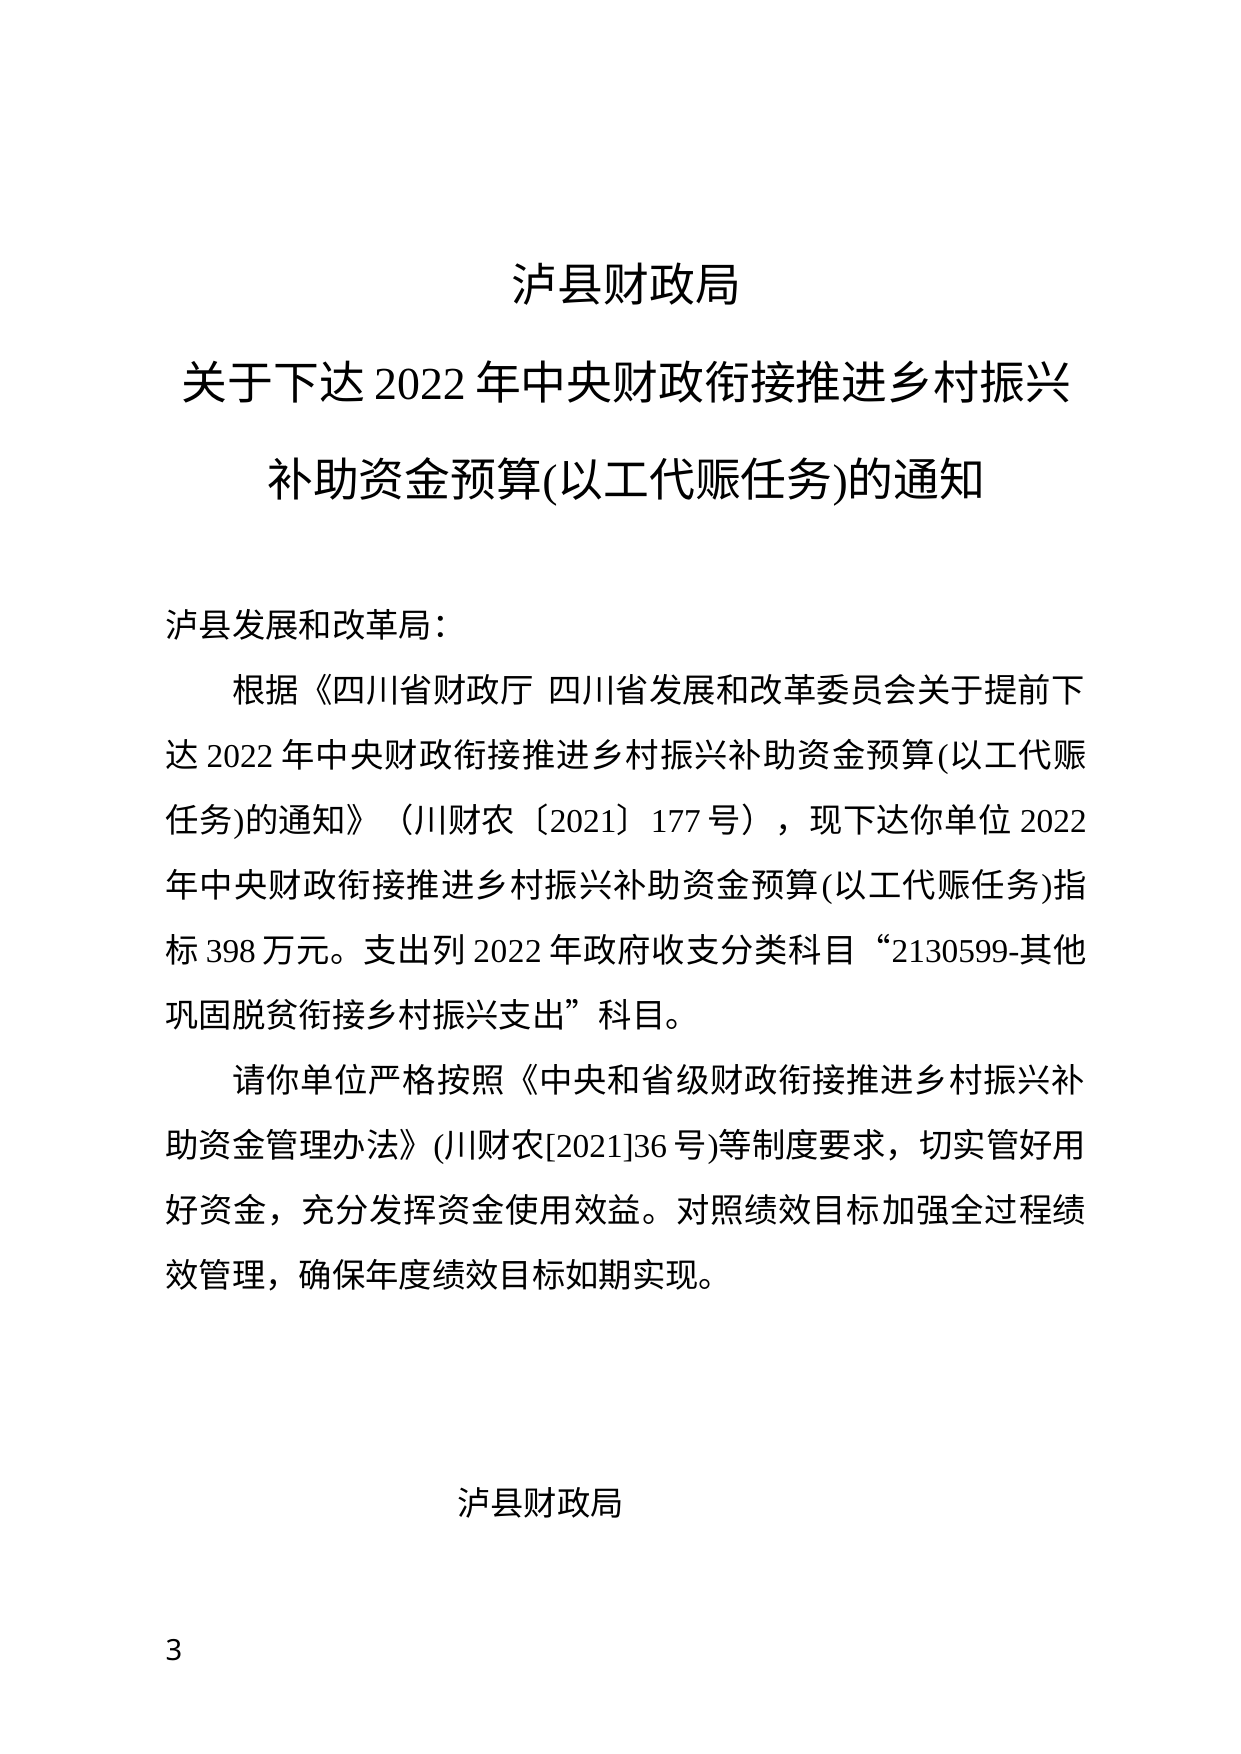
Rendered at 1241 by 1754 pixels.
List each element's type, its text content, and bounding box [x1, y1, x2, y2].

text 关于下达2022年中央财政衔接推进乡村振兴补助资金预算(以工代赈任务)的通知 [165, 330, 1087, 525]
text 泸县财政局 [165, 233, 1087, 330]
text 泸县发展和改革局： [165, 590, 1087, 655]
text 根据《四川省财政厅 四川省发展和改革委员会关于提前下达2022年中央财政衔接推进乡村振兴补助资金预算(以工代赈任务)的通知》（川财农〔2021〕177号），现下达你单位2022年中央财政衔接推进乡村振兴补助资金预算(以工代赈任务)指标398万元。支出列2022年政府收支分类科目“2130599-其他巩固脱贫衔接乡村振兴支出”科目。 [165, 655, 1087, 1045]
text 泸县财政局 [165, 1468, 1020, 1533]
list 请你单位严格按照《中央和省级财政衔接推进乡村振兴补助资金管理办法》(川财农[2021]36号)等制度要求，切实管好用好资金，充分发挥资金使用效益。对照绩效目标加强全过程绩效管理，确保年度绩效目标如期实现。 [165, 1045, 1087, 1305]
